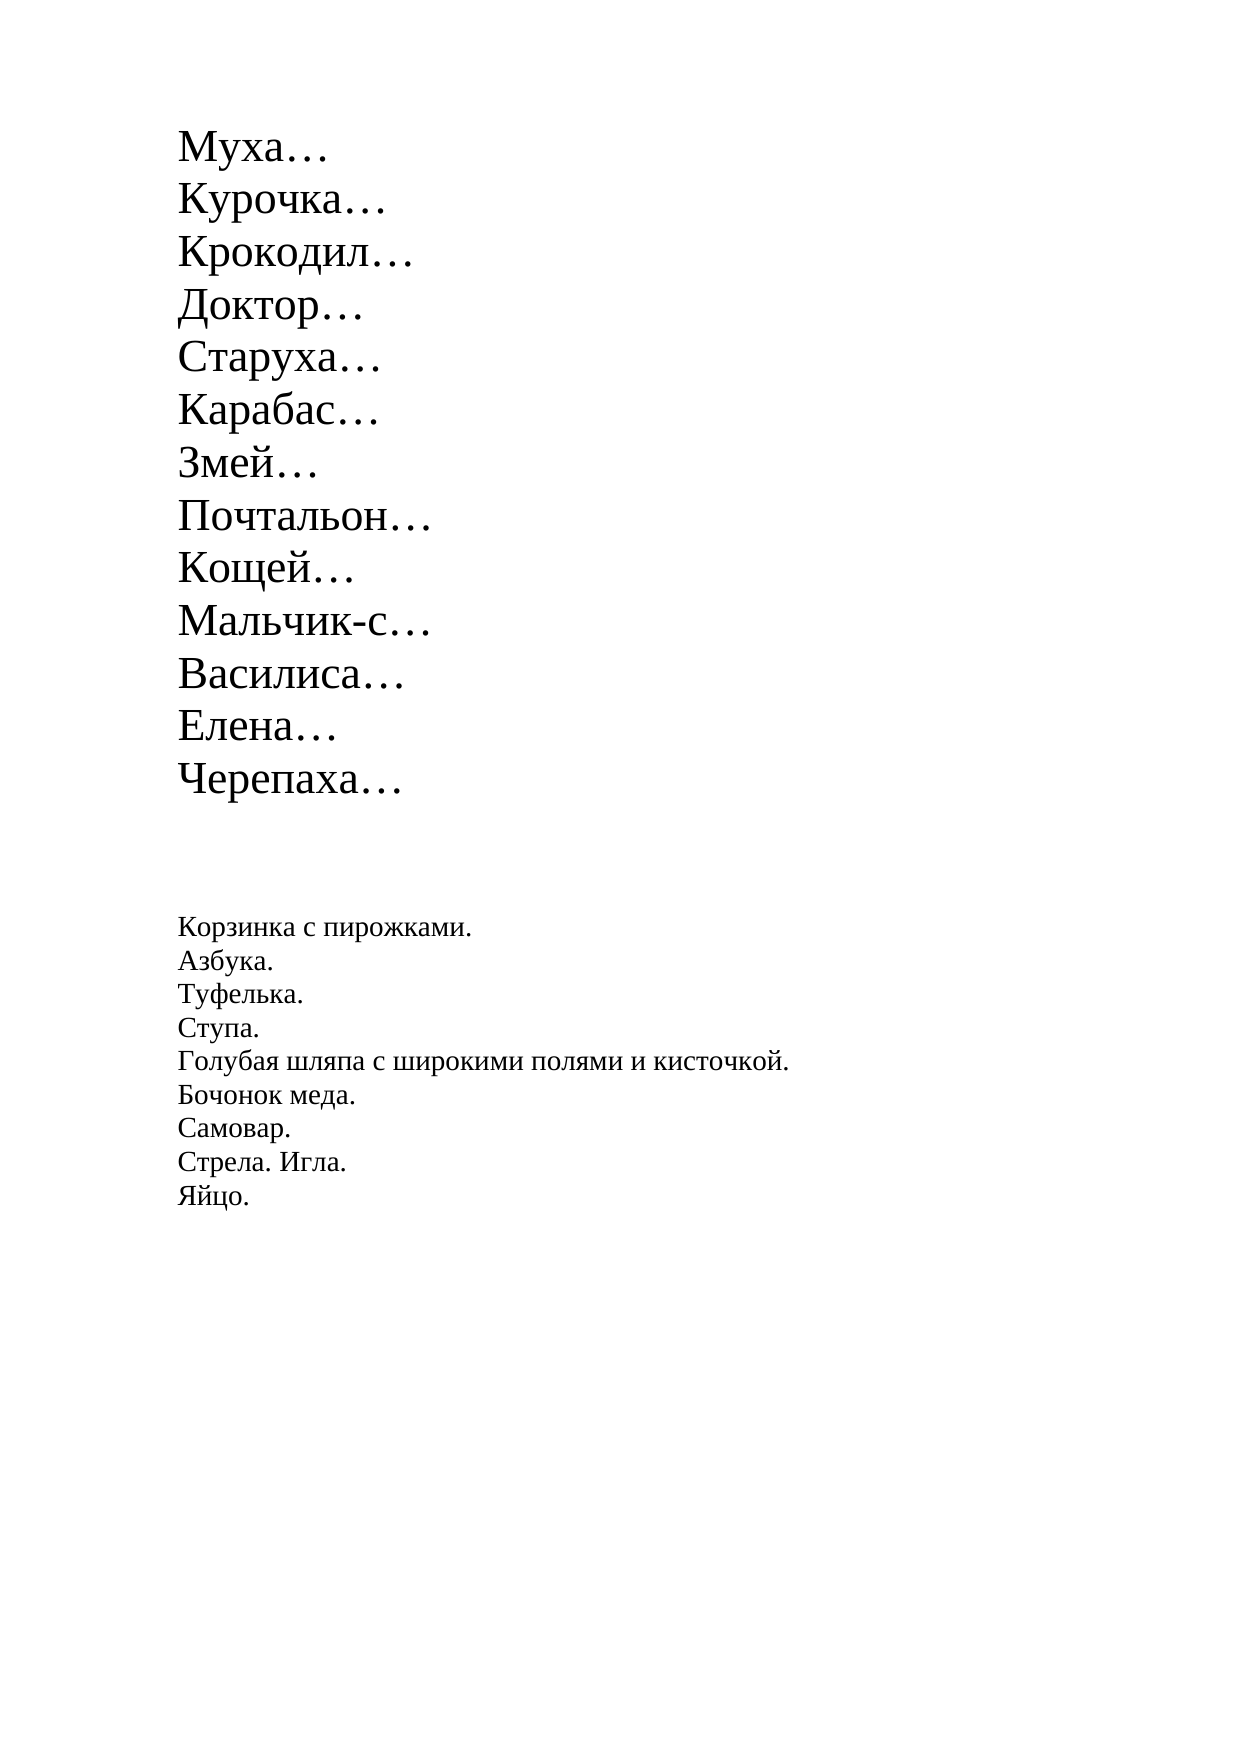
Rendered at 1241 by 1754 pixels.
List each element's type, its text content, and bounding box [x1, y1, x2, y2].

text Голубая шляпа с широкими полями и кисточкой. [177, 1043, 1152, 1077]
text Яйцо. [177, 1178, 1152, 1211]
text Бочонок меда. [177, 1077, 1152, 1111]
text Корзинка с пирожками. [177, 909, 1152, 943]
text Туфелька. [177, 976, 1152, 1010]
text Азбука. [177, 943, 1152, 976]
text Муха… Курочка… Крокодил… Доктор… Старуха… Карабас… Змей… Почтальон… Кощей… Мальчик-с… Василиса… Елена… Черепаха… [177, 118, 1152, 803]
text Ступа. [177, 1010, 1152, 1043]
text Самовар. [177, 1111, 1152, 1144]
text Стрела. Игла. [177, 1144, 1152, 1178]
